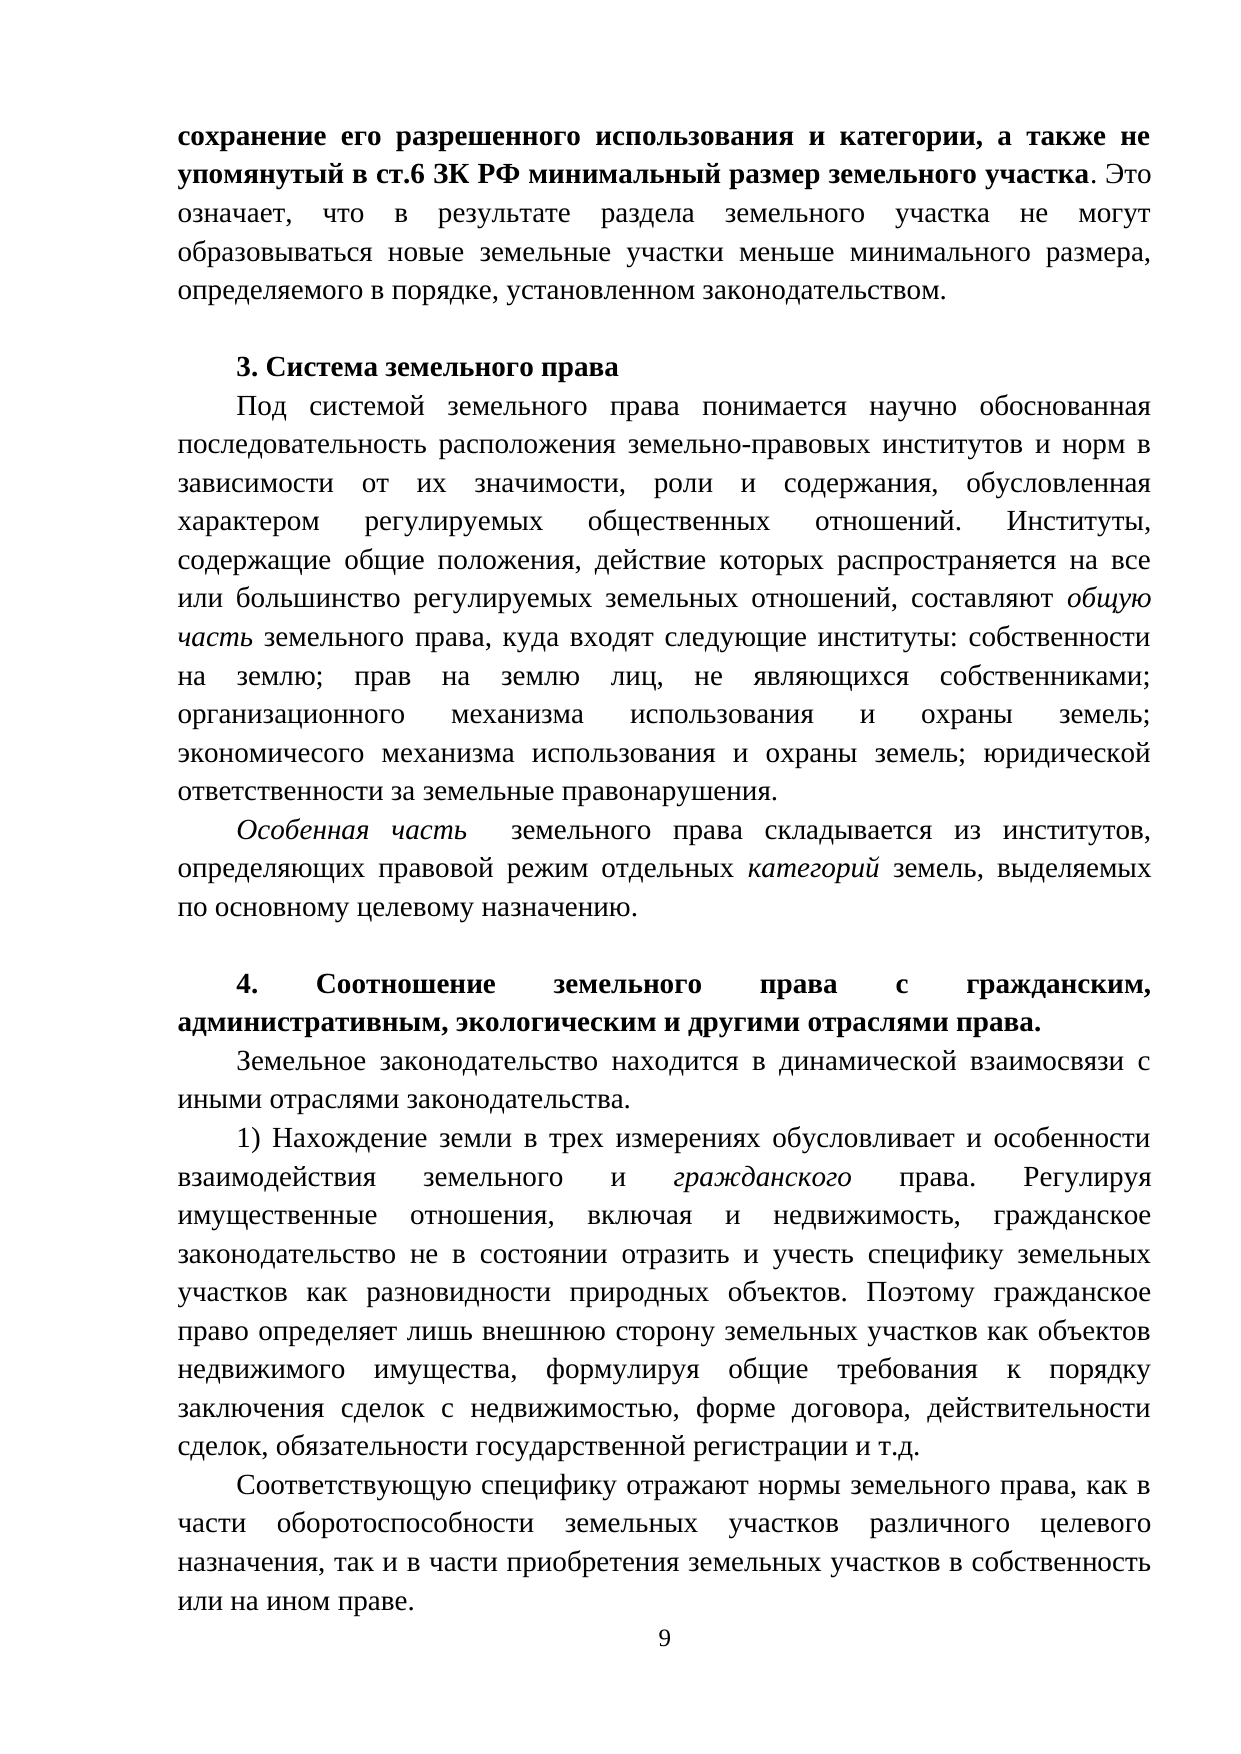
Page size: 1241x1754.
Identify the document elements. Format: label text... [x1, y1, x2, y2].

text Особенная часть земельного права складывается из институтов, определяющих правовой режим отдельных категорий земель, выделяемых по основному целевому назначению. [177, 812, 1152, 922]
text Соответствующую специфику отражают нормы земельного права, как в части оборотоспособности земельных участков различного целевого назначения, так и в части приобретения земельных участков в собственность или на ином праве. [177, 1467, 1152, 1616]
text 3. Система земельного права [177, 349, 1152, 383]
text 4. Соотношение земельного права с гражданским, административным, экологическим и другими отраслями права. [177, 966, 1152, 1038]
text Под системой земельного права понимается научно обоснованная последовательность расположения земельно-правовых институтов и норм в зависимости от их значимости, роли и содержания, обусловленная характером регулируемых общественных отношений. Институты, содержащие общие положения, действие которых распространяется на все или большинство регулируемых земельных отношений, составляют общую часть земельного права, куда входят следующие институты: собственности на землю; прав на землю лиц, не являющихся собственниками; организационного механизма использования и охраны земель; экономичесого механизма использования и охраны земель; юридической ответственности за земельные правонарушения. [177, 388, 1152, 807]
text Земельное законодательство находится в динамической взаимосвязи с иными отраслями законодательства. [177, 1043, 1152, 1115]
text 1) Нахождение земли в трех измерениях обусловливает и особенности взаимодействия земельного и гражданского права. Регулируя имущественные отношения, включая и недвижимость, гражданское законодательство не в состоянии отразить и учесть специфику земельных участков как разновидности природных объектов. Поэтому гражданское право определяет лишь внешнюю сторону земельных участков как объектов недвижимого имущества, формулируя общие требования к порядку заключения сделок с недвижимостью, форме договора, действительности сделок, обязательности государственной регистрации и т.д. [177, 1120, 1152, 1462]
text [177, 118, 1152, 306]
